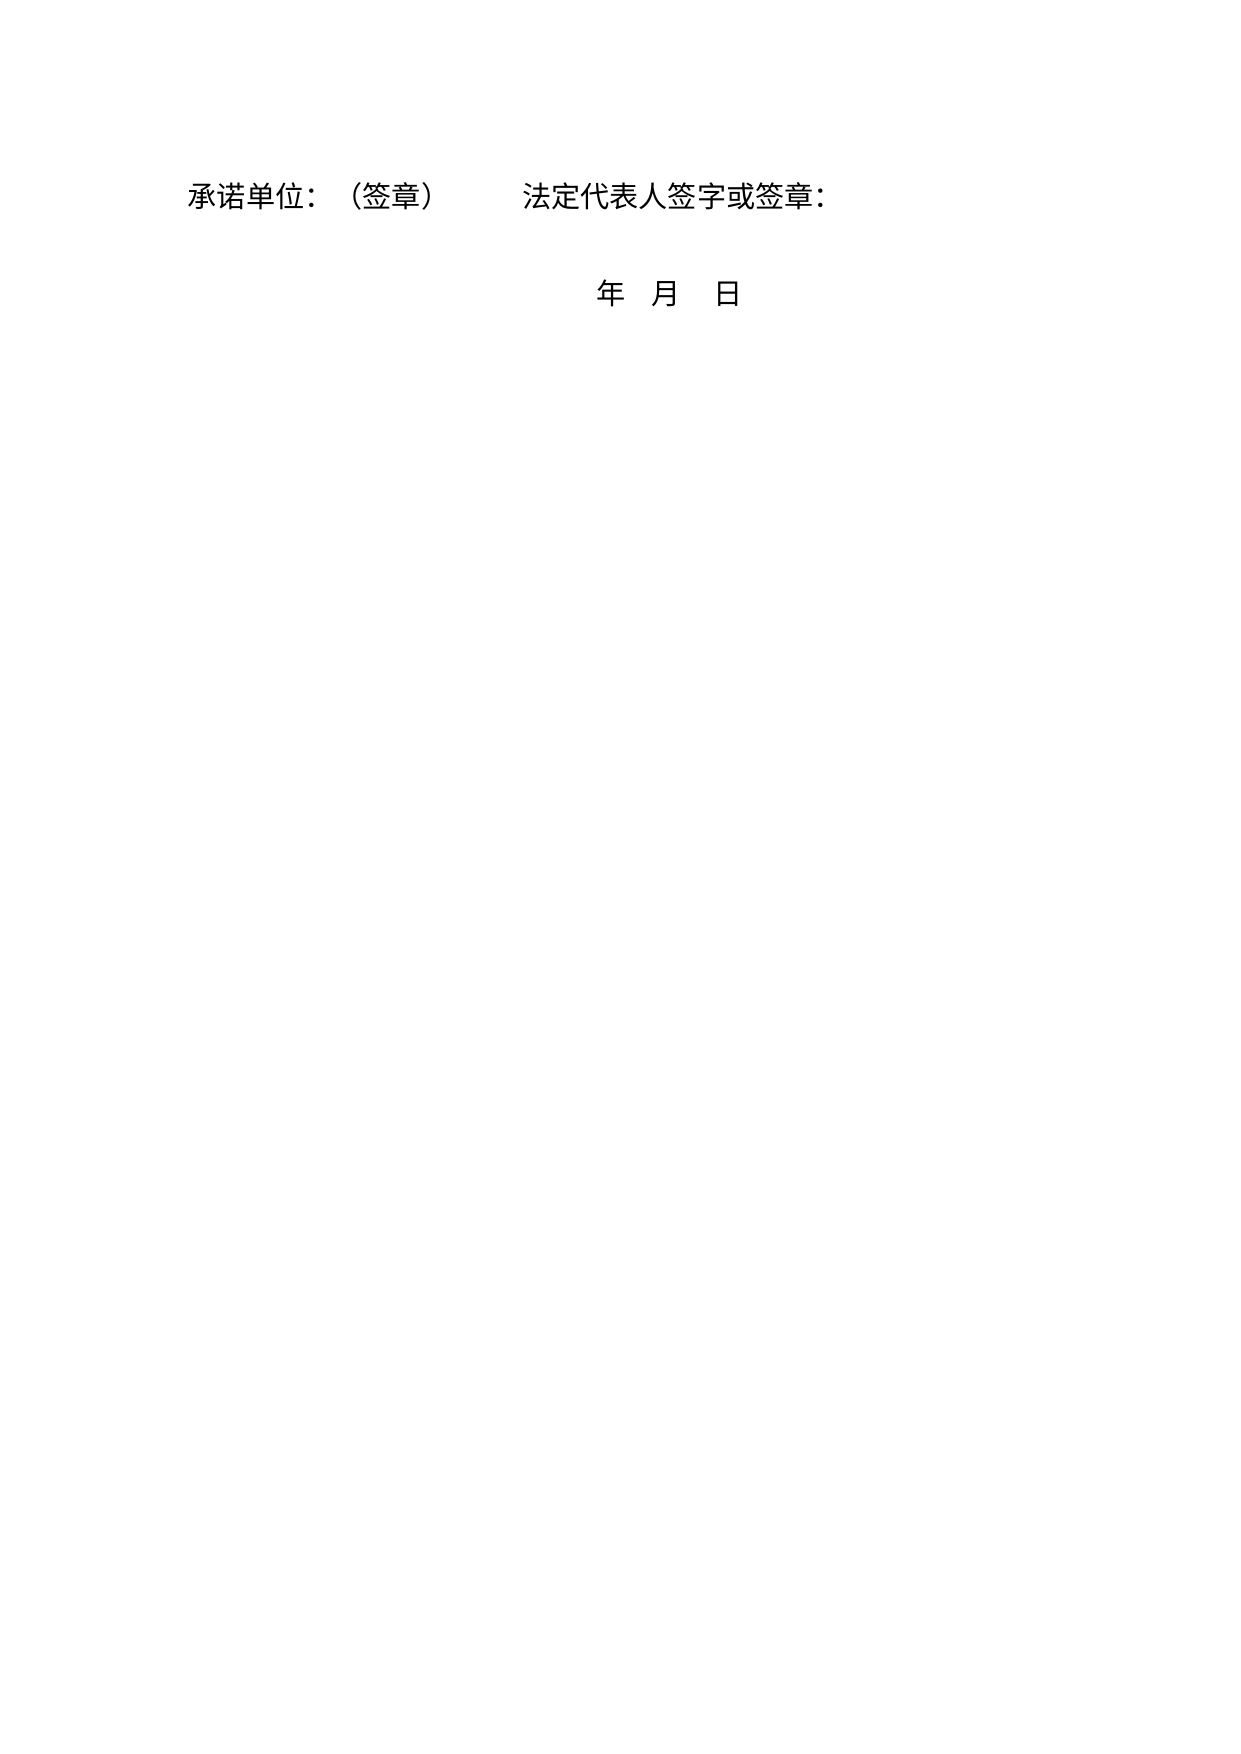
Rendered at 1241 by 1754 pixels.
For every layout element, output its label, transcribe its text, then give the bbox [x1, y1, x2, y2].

text 承诺单位：（签章） 法定代表人签字或签章： [187, 162, 1053, 227]
text 年 月 日 [187, 259, 1053, 324]
